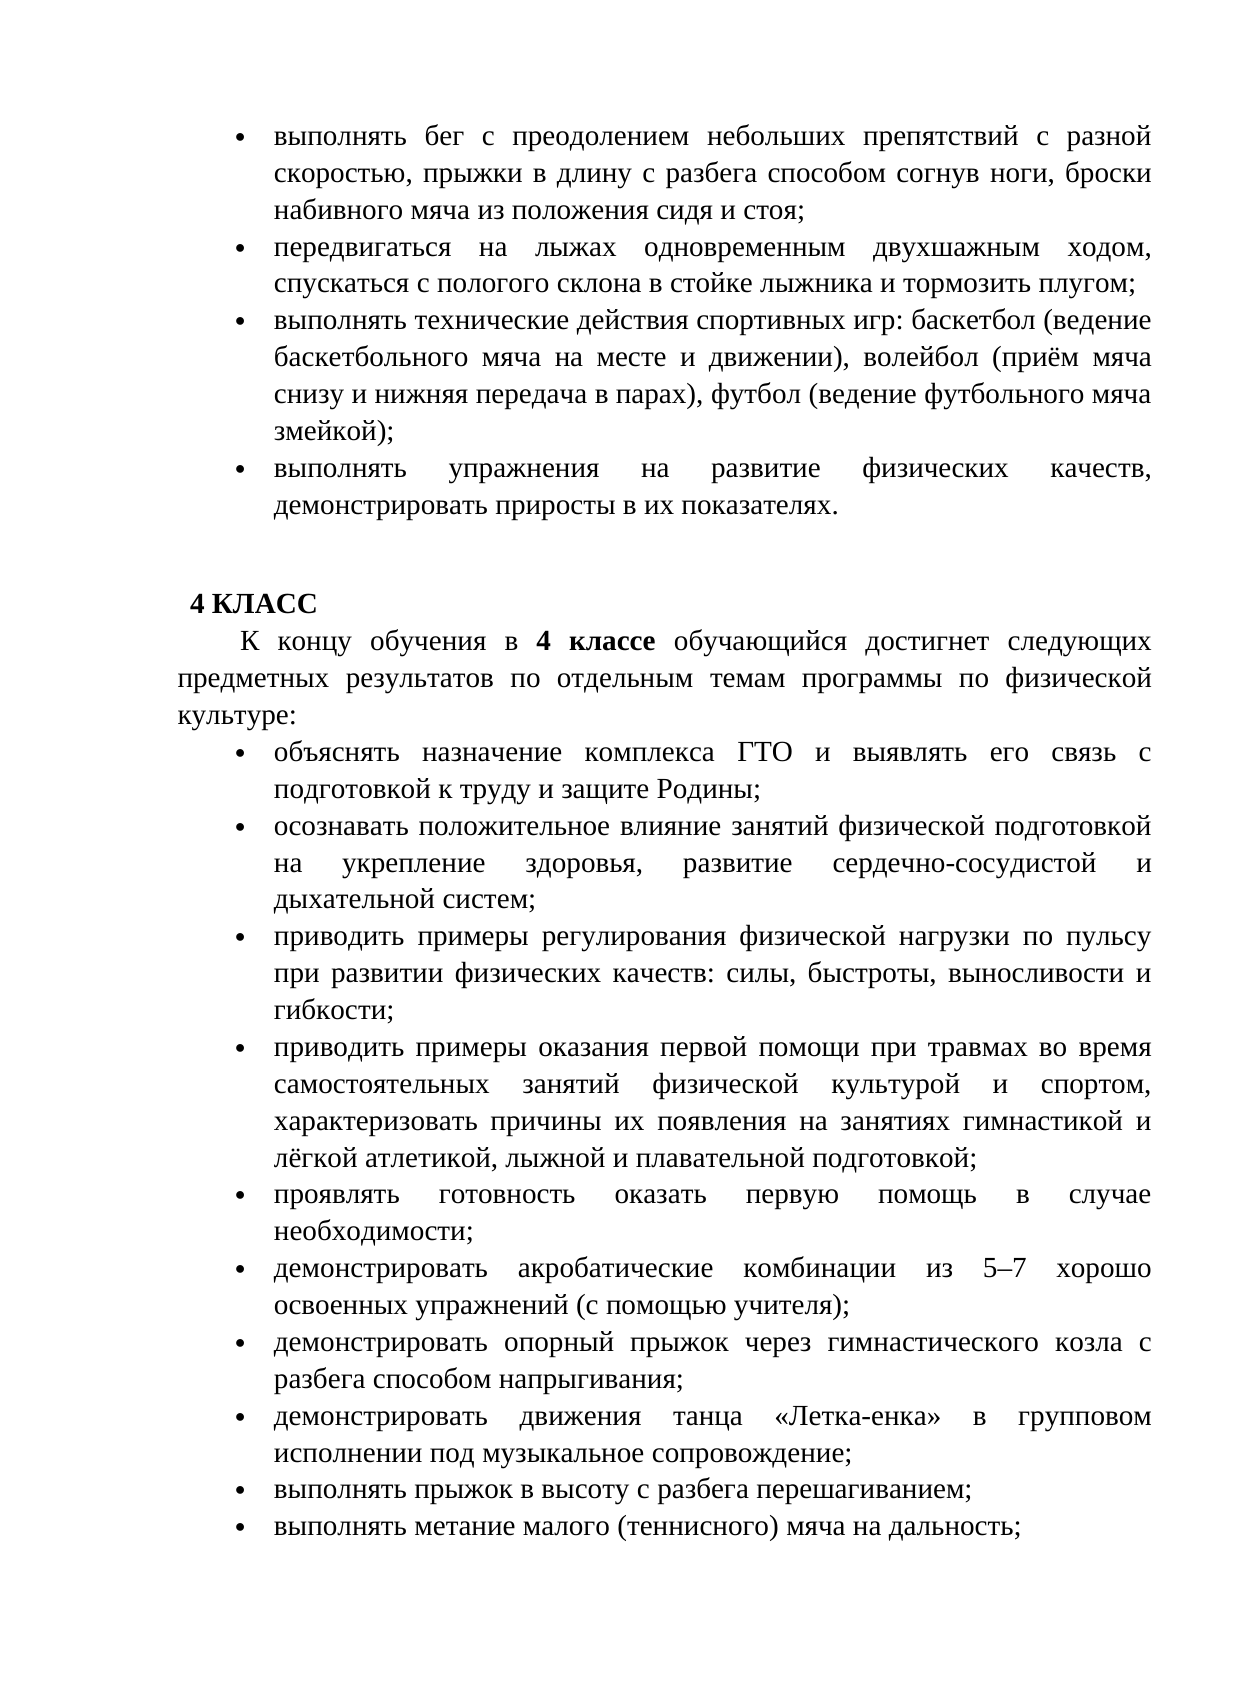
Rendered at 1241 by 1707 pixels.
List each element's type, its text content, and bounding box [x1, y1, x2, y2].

list приводить примеры регулирования физической нагрузки по пульсу при развитии физических качеств: силы, быстроты, выносливости и гибкости; [236, 918, 1152, 1026]
list приводить примеры оказания первой помощи при травмах во время самостоятельных занятий физической культурой и спортом, характеризовать причины их появления на занятиях гимнастикой и лёгкой атлетикой, лыжной и плавательной подготовкой; [236, 1029, 1152, 1173]
list выполнять технические действия спортивных игр: баскетбол (ведение баскетбольного мяча на месте и движении), волейбол (приём мяча снизу и нижняя передача в парах), футбол (ведение футбольного мяча змейкой); [236, 302, 1152, 447]
list выполнять метание малого (теннисного) мяча на дальность; [236, 1508, 1152, 1542]
list демонстрировать движения танца «Летка-енка» в групповом исполнении под музыкальное сопровождение; [236, 1398, 1152, 1468]
list объяснять назначение комплекса ГТО и выявлять его связь с подготовкой к труду и защите Родины; [236, 734, 1152, 804]
list демонстрировать акробатические комбинации из 5–7 хорошо освоенных упражнений (с помощью учителя); [236, 1250, 1152, 1321]
text 4 КЛАСС [190, 587, 1152, 620]
list передвигаться на лыжах одновременным двухшажным ходом, спускаться с пологого склона в стойке лыжника и тормозить плугом; [236, 229, 1152, 299]
text К концу обучения в 4 классе обучающийся достигнет следующих предметных результатов по отдельным темам программы по физической культуре: [177, 623, 1152, 731]
list осознавать положительное влияние занятий физической подготовкой на укрепление здоровья, развитие сердечно-сосудистой и дыхательной систем; [236, 808, 1152, 915]
list выполнять прыжок в высоту с разбега перешагиванием; [236, 1472, 1152, 1505]
list демонстрировать опорный прыжок через гимнастического козла с разбега способом напрыгивания; [236, 1324, 1152, 1394]
list выполнять бег с преодолением небольших препятствий с разной скоростью, прыжки в длину с разбега способом согнув ноги, броски набивного мяча из положения сидя и стоя; [236, 118, 1152, 225]
list проявлять готовность оказать первую помощь в случае необходимости; [236, 1177, 1152, 1247]
list выполнять упражнения на развитие физических качеств, демонстрировать приросты в их показателях. [236, 450, 1152, 520]
